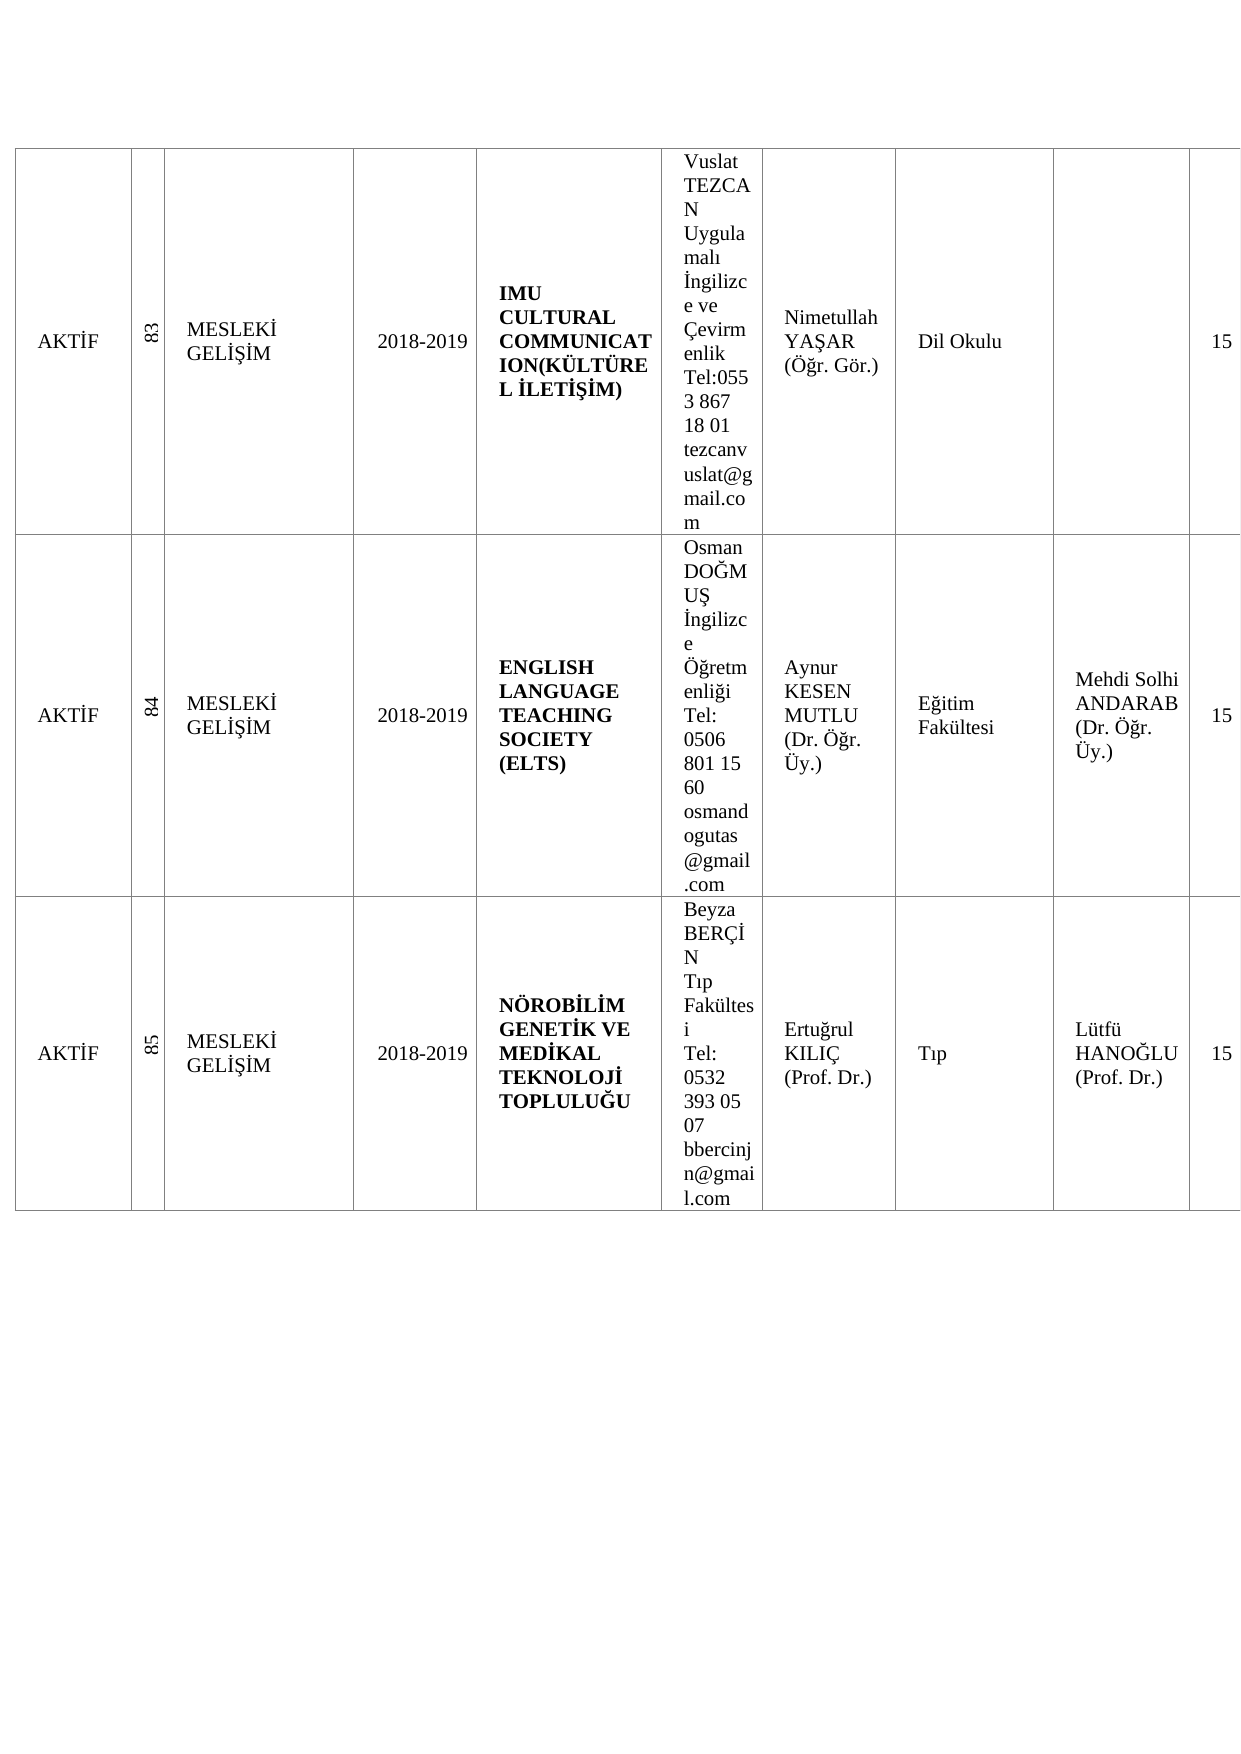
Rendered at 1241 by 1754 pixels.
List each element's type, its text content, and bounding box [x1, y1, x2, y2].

table_cell 83 [132, 149, 164, 534]
table_cell Vuslat TEZCAN Uygulamalı İngilizce ve Çevirmenlik Tel:0553 867 18 01 tezcanvuslat@gmail.com [662, 149, 762, 534]
table_cell MESLEKİ GELİŞİM [165, 897, 353, 1209]
table_cell MESLEKİ GELİŞİM [165, 535, 353, 896]
table_cell [1054, 149, 1189, 534]
table_cell Nimetullah YAŞAR (Öğr. Gör.) [763, 149, 895, 534]
table_cell Ertuğrul KILIÇ (Prof. Dr.) [763, 897, 895, 1209]
table_cell Aynur KESEN MUTLU (Dr. Öğr. Üy.) [763, 535, 895, 896]
table_cell IMU CULTURAL COMMUNICATION(KÜLTÜREL İLETİŞİM) [477, 149, 661, 534]
table_cell 15 [1190, 149, 1240, 534]
table_cell 15 [1190, 535, 1240, 896]
table_cell 2018-2019 [354, 897, 476, 1209]
table_cell NÖROBİLİM GENETİK VE MEDİKAL TEKNOLOJİ TOPLULUĞU [477, 897, 661, 1209]
table_cell 85 [132, 897, 164, 1209]
table_cell Lütfü HANOĞLU (Prof. Dr.) [1054, 897, 1189, 1209]
table_cell 15 [1190, 897, 1240, 1209]
table_cell Osman DOĞMUŞ İngilizce Öğretmenliği Tel: 0506 801 15 60 osmandogutas@gmail.com [662, 535, 762, 896]
table_cell ENGLISH LANGUAGE TEACHING SOCIETY (ELTS) [477, 535, 661, 896]
table_cell MESLEKİ GELİŞİM [165, 149, 353, 534]
table_cell Eğitim Fakültesi [896, 535, 1053, 896]
table_cell 2018-2019 [354, 149, 476, 534]
table_cell AKTİF [16, 535, 131, 896]
table_cell Dil Okulu [896, 149, 1053, 534]
table_cell Beyza BERÇİN Tıp Fakültesi Tel: 0532 393 05 07 bbercinjn@gmail.com [662, 897, 762, 1209]
table_cell 84 [132, 535, 164, 896]
table_cell AKTİF [16, 149, 131, 534]
table_cell 2018-2019 [354, 535, 476, 896]
table_cell AKTİF [16, 897, 131, 1209]
table_cell Tıp [896, 897, 1053, 1209]
table_cell Mehdi Solhi ANDARAB (Dr. Öğr. Üy.) [1054, 535, 1189, 896]
